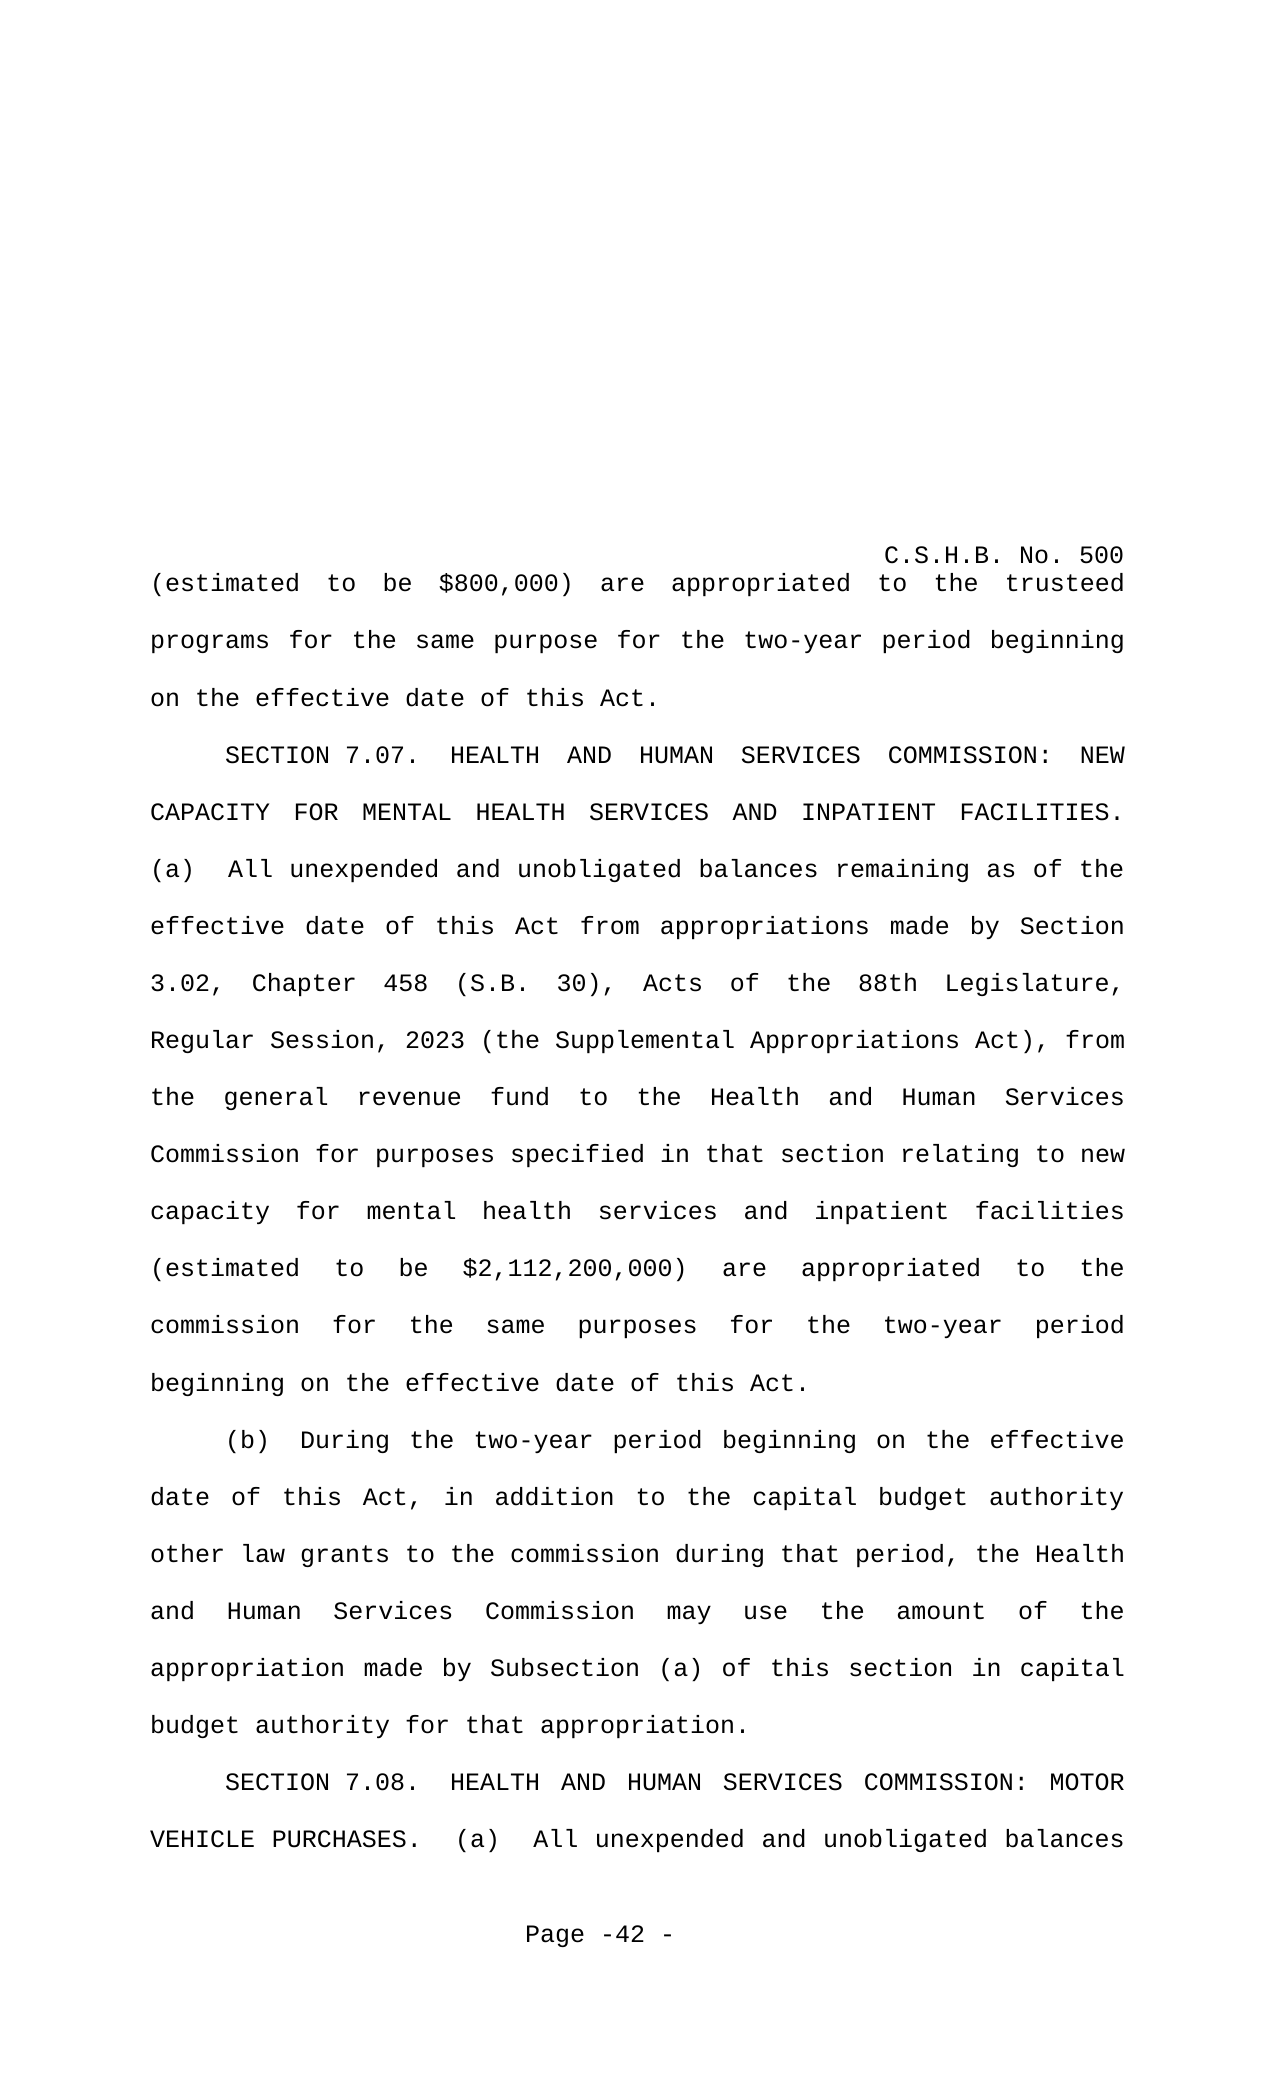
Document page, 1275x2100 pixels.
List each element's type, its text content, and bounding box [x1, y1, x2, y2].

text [150, 1769, 1125, 1855]
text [150, 571, 1125, 713]
text (b) During the two-year period beginning on the effective date of this Act, in addition to the capital budget authority other law grants to the commission during that period, the Health and Human Services Commission may use the amount of the appropriation made by Subsection (a) of this section in capital budget authority for that appropriation. [150, 1427, 1125, 1741]
text SECTION 7.07. HEALTH AND HUMAN SERVICES COMMISSION: NEW CAPACITY FOR MENTAL HEALTH SERVICES AND INPATIENT FACILITIES. (a) All unexpended and unobligated balances remaining as of the effective date of this Act from appropriations made by Section 3.02, Chapter 458 (S.B. 30), Acts of the 88th Legislature, Regular Session, 2023 (the Supplemental Appropriations Act), from the general revenue fund to the Health and Human Services Commission for purposes specified in that section relating to new capacity for mental health services and inpatient facilities (estimated to be $2,112,200,000) are appropriated to the commission for the same purposes for the two-year period beginning on the effective date of this Act. [150, 742, 1125, 1398]
